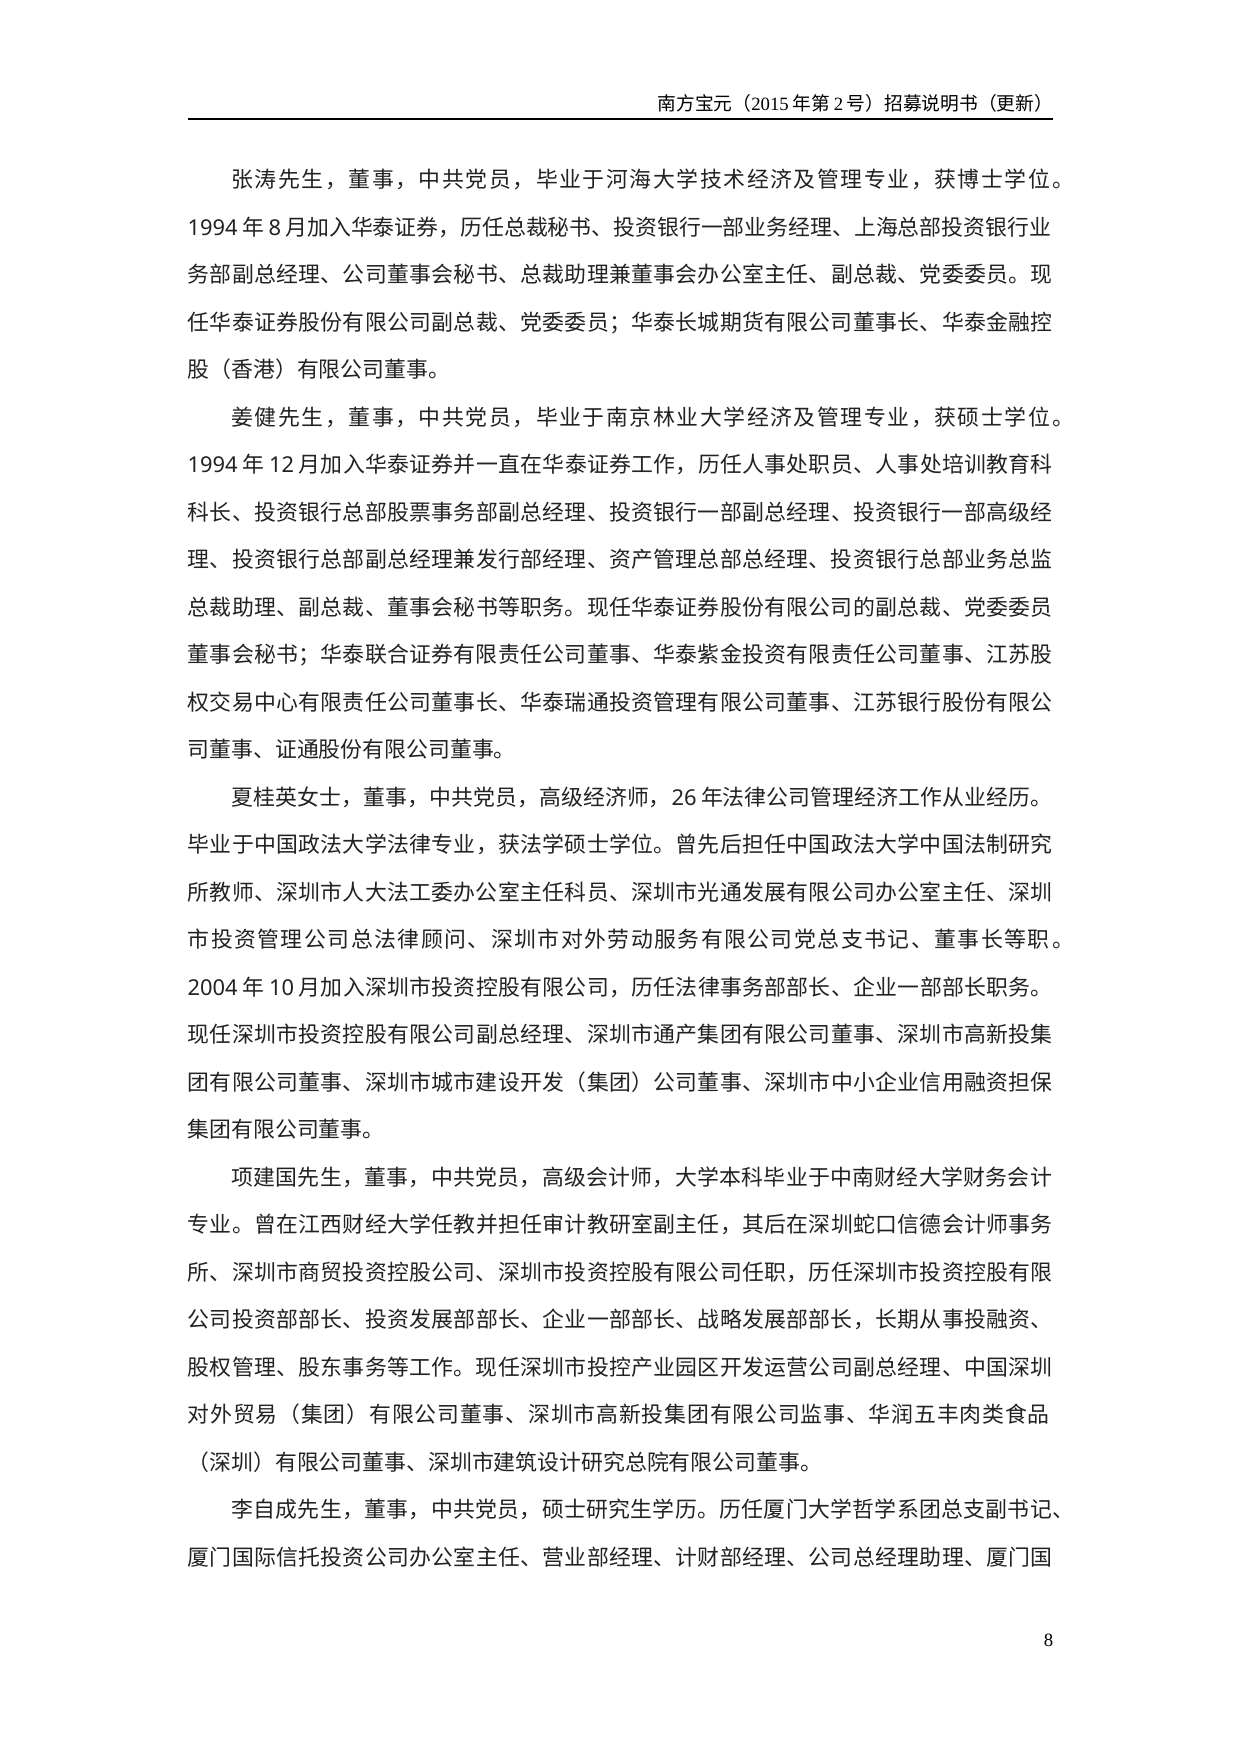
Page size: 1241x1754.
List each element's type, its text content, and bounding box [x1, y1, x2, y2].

text 夏桂英女士，董事，中共党员，高级经济师，26年法律公司管理经济工作从业经历。毕业于中国政法大学法律专业，获法学硕士学位。曾先后担任中国政法大学中国法制研究所教师、深圳市人大法工委办公室主任科员、深圳市光通发展有限公司办公室主任、深圳市投资管理公司总法律顾问、深圳市对外劳动服务有限公司党总支书记、董事长等职。2004年10月加入深圳市投资控股有限公司，历任法律事务部部长、企业一部部长职务。现任深圳市投资控股有限公司副总经理、深圳市通产集团有限公司董事、深圳市高新投集团有限公司董事、深圳市城市建设开发（集团）公司董事、深圳市中小企业信用融资担保集团有限公司董事。 [187, 780, 1053, 1144]
text 项建国先生，董事，中共党员，高级会计师，大学本科毕业于中南财经大学财务会计专业。曾在江西财经大学任教并担任审计教研室副主任，其后在深圳蛇口信德会计师事务所、深圳市商贸投资控股公司、深圳市投资控股有限公司任职，历任深圳市投资控股有限公司投资部部长、投资发展部部长、企业一部部长、战略发展部部长，长期从事投融资、股权管理、股东事务等工作。现任深圳市投控产业园区开发运营公司副总经理、中国深圳对外贸易（集团）有限公司董事、深圳市高新投集团有限公司监事、华润五丰肉类食品（深圳）有限公司董事、深圳市建筑设计研究总院有限公司董事。 [187, 1160, 1053, 1477]
text 张涛先生，董事，中共党员，毕业于河海大学技术经济及管理专业，获博士学位。1994年8月加入华泰证券，历任总裁秘书、投资银行一部业务经理、上海总部投资银行业务部副总经理、公司董事会秘书、总裁助理兼董事会办公室主任、副总裁、党委委员。现任华泰证券股份有限公司副总裁、党委委员；华泰长城期货有限公司董事长、华泰金融控股（香港）有限公司董事。 [187, 162, 1053, 384]
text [187, 1492, 1053, 1572]
text 姜健先生，董事，中共党员，毕业于南京林业大学经济及管理专业，获硕士学位。1994年12月加入华泰证券并一直在华泰证券工作，历任人事处职员、人事处培训教育科科长、投资银行总部股票事务部副总经理、投资银行一部副总经理、投资银行一部高级经理、投资银行总部副总经理兼发行部经理、资产管理总部总经理、投资银行总部业务总监、总裁助理、副总裁、董事会秘书等职务。现任华泰证券股份有限公司的副总裁、党委委员、董事会秘书；华泰联合证券有限责任公司董事、华泰紫金投资有限责任公司董事、江苏股权交易中心有限责任公司董事长、华泰瑞通投资管理有限公司董事、江苏银行股份有限公司董事、证通股份有限公司董事。 [187, 399, 1053, 764]
